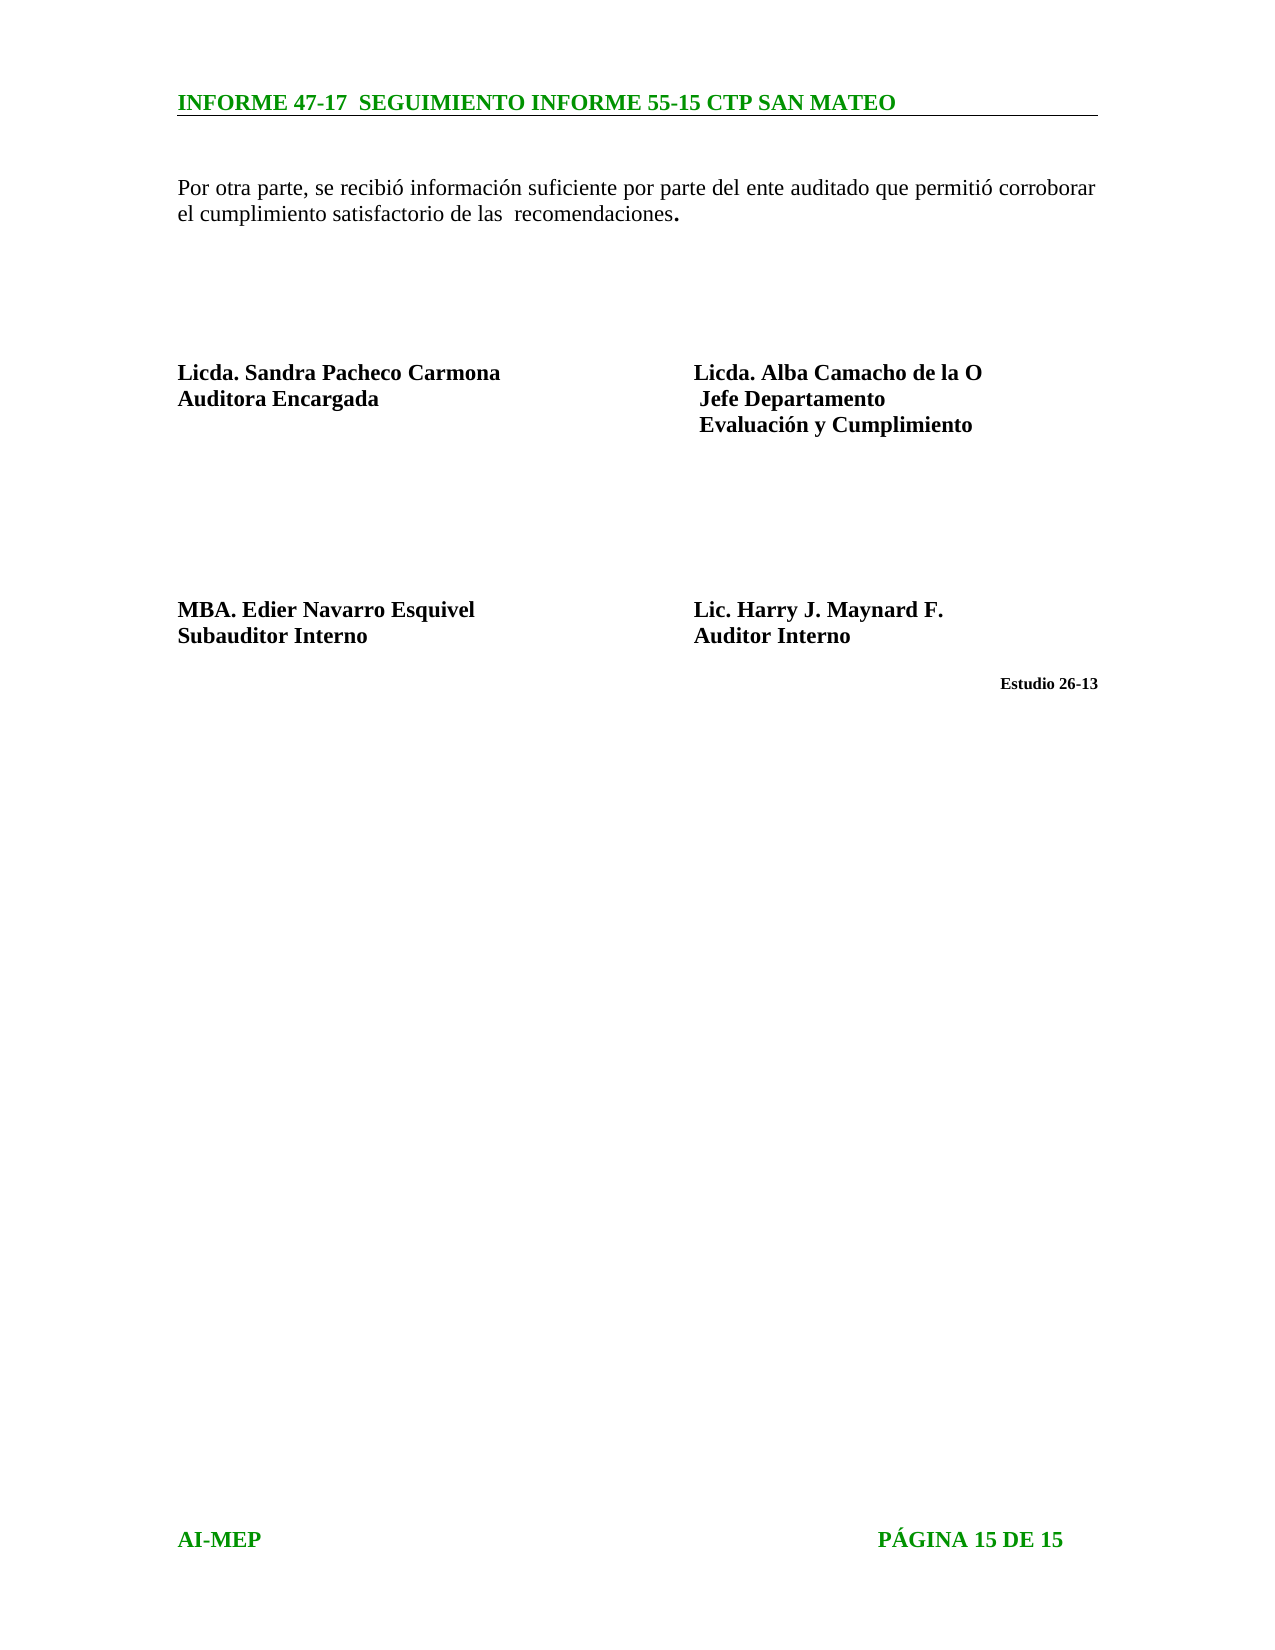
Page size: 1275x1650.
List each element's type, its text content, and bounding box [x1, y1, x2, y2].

text Evaluación y Cumplimiento [177, 411, 1098, 438]
text Por otra parte, se recibió información suficiente por parte del ente auditado que permitió corroborar el cumplimiento satisfactorio de las recomendaciones. [177, 174, 1098, 227]
text Licda. Sandra Pacheco Carmona Licda. Alba Camacho de la O [177, 358, 1098, 385]
text Auditora Encargada Jefe Departamento [177, 385, 1098, 411]
text Estudio 26-13 [767, 674, 1098, 693]
text MBA. Edier Navarro Esquivel Lic. Harry J. Maynard F. [177, 596, 1098, 622]
text Subauditor Interno Auditor Interno [177, 622, 1098, 648]
